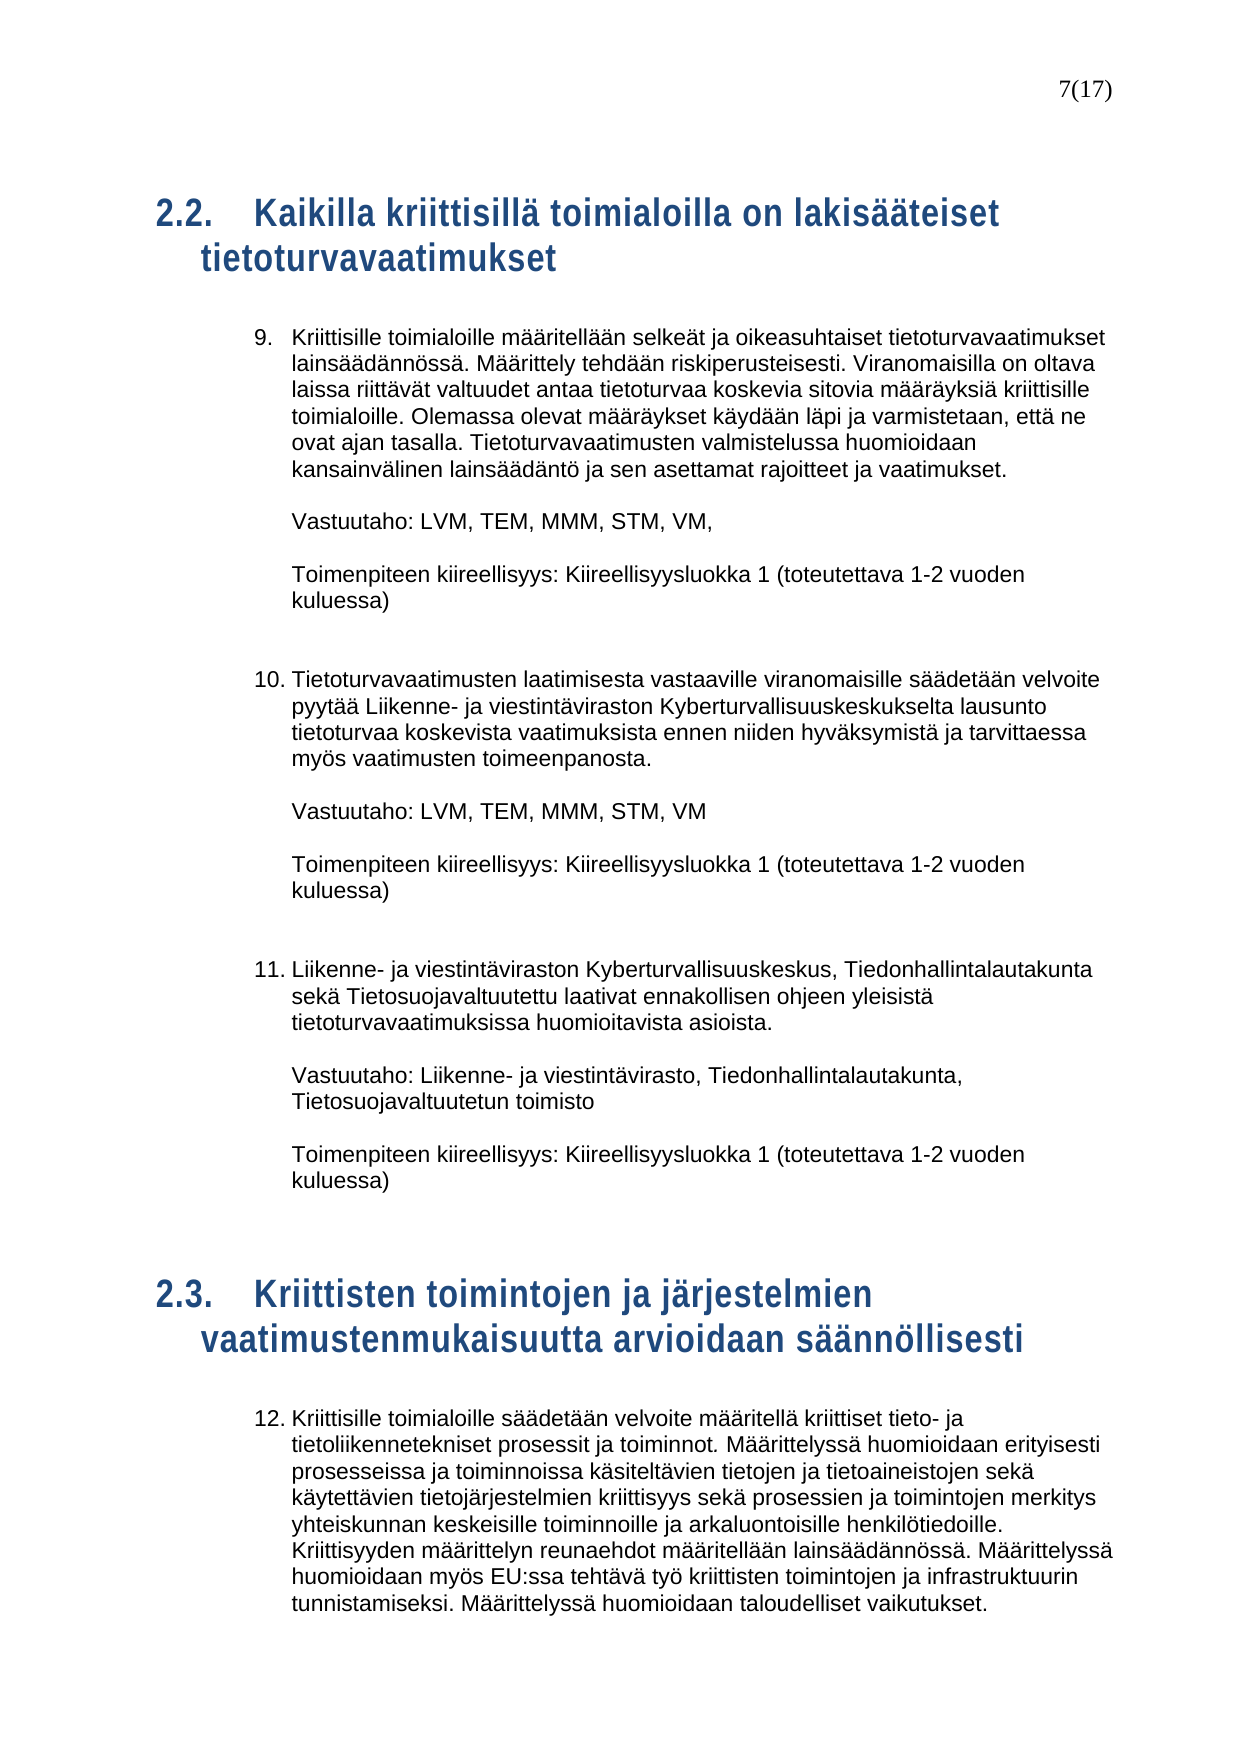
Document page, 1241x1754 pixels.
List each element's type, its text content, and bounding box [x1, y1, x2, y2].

list Vastuutaho: LVM, TEM, MMM, STM, VM [291, 798, 1122, 824]
list Kriittisille toimialoille säädetään velvoite määritellä kriittiset tieto- ja tietoliikennetekniset prosessit ja toiminnot. Määrittelyssä huomioidaan erityisesti prosesseissa ja toiminnoissa käsiteltävien tietojen ja tietoaineistojen sekä käytettävien tietojärjestelmien kriittisyys sekä prosessien ja toimintojen merkitys yhteiskunnan keskeisille toiminnoille ja arkaluontoisille henkilötiedoille. Kriittisyyden määrittelyn reunaehdot määritellään lainsäädännössä. Määrittelyssä huomioidaan myös EU:ssa tehtävä työ kriittisten toimintojen ja infrastruktuurin tunnistamiseksi. Määrittelyssä huomioidaan taloudelliset vaikutukset. [254, 1405, 1122, 1616]
subtitle Kaikilla kriittisillä toimialoilla on lakisääteiset tietoturvavaatimukset [156, 189, 1122, 280]
list Toimenpiteen kiireellisyys: Kiireellisyysluokka 1 (toteutettava 1-2 vuoden kuluessa) [291, 851, 1122, 903]
list Toimenpiteen kiireellisyys: Kiireellisyysluokka 1 (toteutettava 1-2 vuoden kuluessa) [291, 1141, 1122, 1193]
list Toimenpiteen kiireellisyys: Kiireellisyysluokka 1 (toteutettava 1-2 vuoden kuluessa) [291, 561, 1122, 614]
list Vastuutaho: LVM, TEM, MMM, STM, VM, [291, 508, 1122, 534]
subtitle Kriittisten toimintojen ja järjestelmien vaatimustenmukaisuutta arvioidaan säännöllisesti [156, 1270, 1122, 1361]
list Liikenne- ja viestintäviraston Kyberturvallisuuskeskus, Tiedonhallintalautakunta sekä Tietosuojavaltuutettu laativat ennakollisen ohjeen yleisistä tietoturvavaatimuksissa huomioitavista asioista. [254, 956, 1122, 1035]
list Vastuutaho: Liikenne- ja viestintävirasto, Tiedonhallintalautakunta, Tietosuojavaltuutetun toimisto [291, 1062, 1122, 1114]
list Tietoturvavaatimusten laatimisesta vastaaville viranomaisille säädetään velvoite pyytää Liikenne- ja viestintäviraston Kyberturvallisuuskeskukselta lausunto tietoturvaa koskevista vaatimuksista ennen niiden hyväksymistä ja tarvittaessa myös vaatimusten toimeenpanosta. [254, 666, 1122, 772]
list Kriittisille toimialoille määritellään selkeät ja oikeasuhtaiset tietoturvavaatimukset lainsäädännössä. Määrittely tehdään riskiperusteisesti. Viranomaisilla on oltava laissa riittävät valtuudet antaa tietoturvaa koskevia sitovia määräyksiä kriittisille toimialoille. Olemassa olevat määräykset käydään läpi ja varmistetaan, että ne ovat ajan tasalla. Tietoturvavaatimusten valmistelussa huomioidaan kansainvälinen lainsäädäntö ja sen asettamat rajoitteet ja vaatimukset. [254, 324, 1122, 482]
